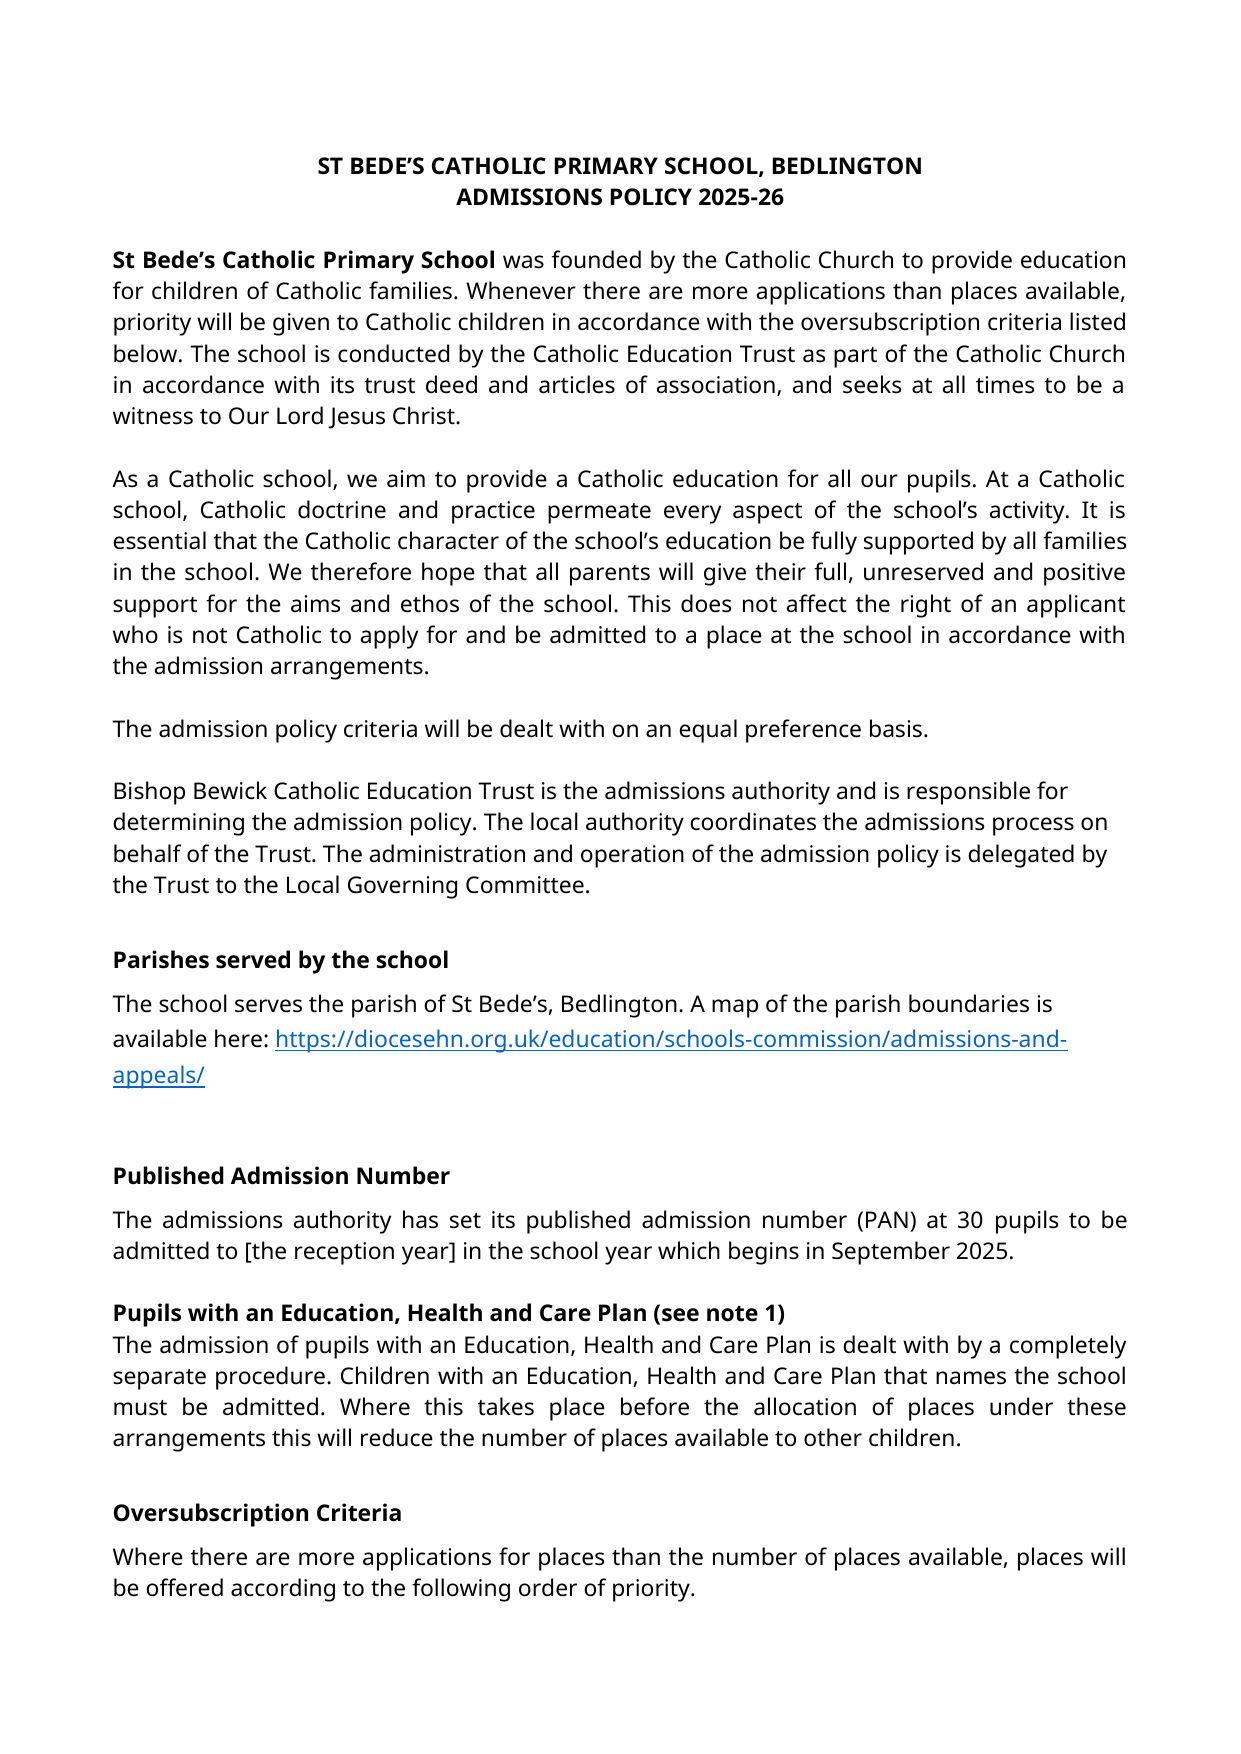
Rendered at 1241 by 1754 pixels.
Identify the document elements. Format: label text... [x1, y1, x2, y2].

text The school serves the parish of St Bede’s, Bedlington. A map of the parish boundaries is available here: https://diocesehn.org.uk/education/schools-commission/admissions-and-appeals/ [112, 987, 1128, 1091]
text Where there are more applications for places than the number of places available, places will be offered according to the following order of priority. [112, 1541, 1128, 1604]
list Parishes served by the school [112, 944, 1128, 975]
text ADMISSIONS POLICY 2025-26 [112, 181, 1128, 212]
list Published Admission Number [112, 1160, 1128, 1191]
text Bishop Bewick Catholic Education Trust is the admissions authority and is responsible for determining the admission policy. The local authority coordinates the admissions process on behalf of the Trust. The administration and operation of the admission policy is delegated by the Trust to the Local Governing Committee. [112, 775, 1128, 900]
text St Bede’s Catholic Primary School was founded by the Catholic Church to provide education for children of Catholic families. Whenever there are more applications than places available, priority will be given to Catholic children in accordance with the oversubscription criteria listed below. The school is conducted by the Catholic Education Trust as part of the Catholic Church in accordance with its trust deed and articles of association, and seeks at all times to be a witness to Our Lord Jesus Christ. [112, 244, 1128, 431]
text The admission policy criteria will be dealt with on an equal preference basis. [112, 712, 1128, 744]
list Oversubscription Criteria [112, 1497, 1128, 1529]
text ST BEDE’S CATHOLIC PRIMARY SCHOOL, BEDLINGTON [112, 150, 1128, 181]
text Pupils with an Education, Health and Care Plan (see note 1) [112, 1297, 1128, 1329]
text The admissions authority has set its published admission number (PAN) at 30 pupils to be admitted to [the reception year] in the school year which begins in September 2025. [112, 1204, 1128, 1266]
text The admission of pupils with an Education, Health and Care Plan is dealt with by a completely separate procedure. Children with an Education, Health and Care Plan that names the school must be admitted. Where this takes place before the allocation of places under these arrangements this will reduce the number of places available to other children. [112, 1329, 1128, 1454]
text As a Catholic school, we aim to provide a Catholic education for all our pupils. At a Catholic school, Catholic doctrine and practice permeate every aspect of the school’s activity. It is essential that the Catholic character of the school’s education be fully supported by all families in the school. We therefore hope that all parents will give their full, unreserved and positive support for the aims and ethos of the school. This does not affect the right of an applicant who is not Catholic to apply for and be admitted to a place at the school in accordance with the admission arrangements. [112, 462, 1128, 681]
